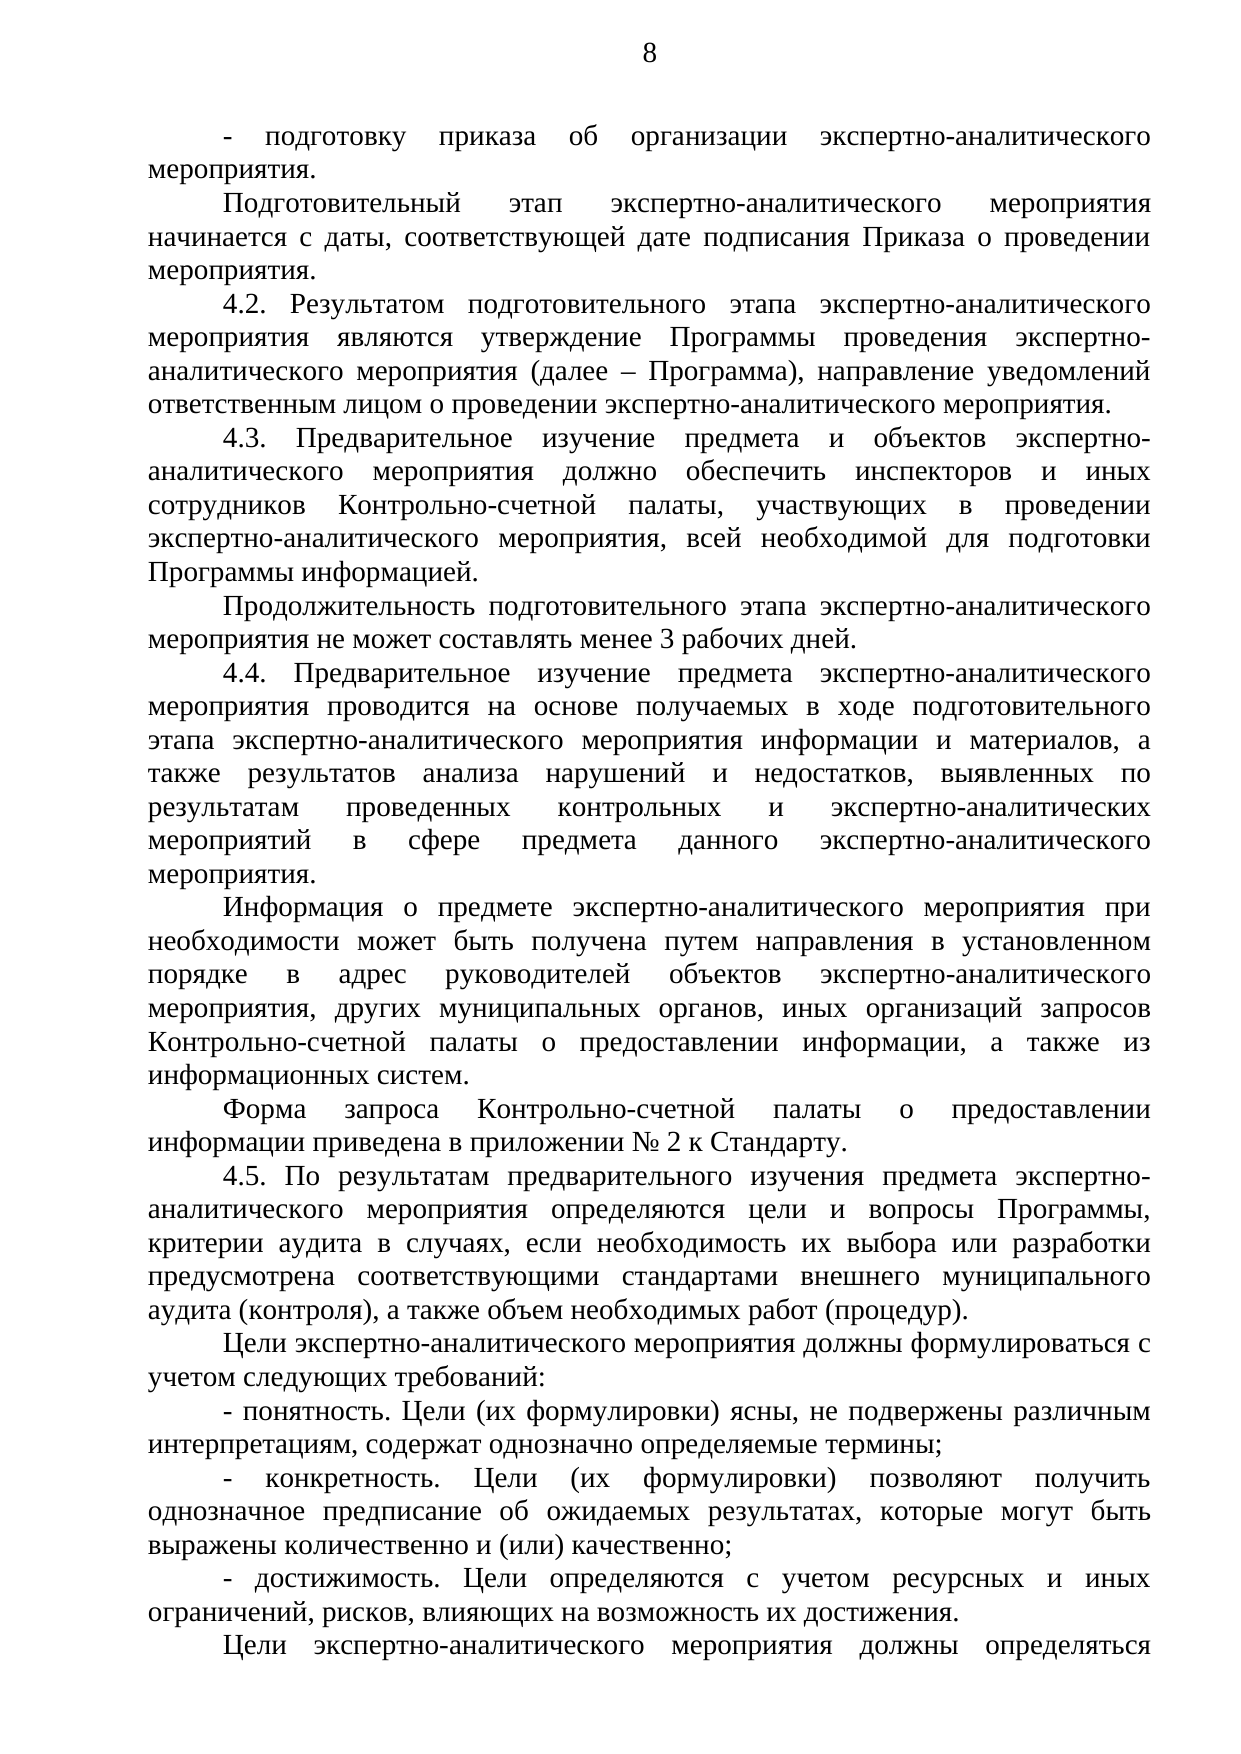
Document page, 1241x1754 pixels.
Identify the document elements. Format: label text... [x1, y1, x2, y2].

text 4.4. Предварительное изучение предмета экспертно-аналитического мероприятия проводится на основе получаемых в ходе подготовительного этапа экспертно-аналитического мероприятия информации и материалов, а также результатов анализа нарушений и недостатков, выявленных по результатам проведенных контрольных и экспертно-аналитических мероприятий в сфере предмета данного экспертно-аналитического мероприятия. [148, 655, 1152, 889]
text Форма запроса Контрольно-счетной палаты о предоставлении информации приведена в приложении № 2 к Стандарту. [148, 1091, 1152, 1158]
text Цели экспертно-аналитического мероприятия должны формулироваться с учетом следующих требований: [148, 1326, 1152, 1393]
text - подготовку приказа об организации экспертно-аналитического мероприятия. [148, 118, 1152, 185]
text - конкретность. Цели (их формулировки) позволяют получить однозначное предписание об ожидаемых результатах, которые могут быть выражены количественно и (или) качественно; [148, 1460, 1152, 1560]
text 4.5. По результатам предварительного изучения предмета экспертно-аналитического мероприятия определяются цели и вопросы Программы, критерии аудита в случаях, если необходимость их выбора или разработки предусмотрена соответствующими стандартами внешнего муниципального аудита (контроля), а также объем необходимых работ (процедур). [148, 1158, 1152, 1326]
text Продолжительность подготовительного этапа экспертно-аналитического мероприятия не может составлять менее 3 рабочих дней. [148, 588, 1152, 655]
text 4.2. Результатом подготовительного этапа экспертно-аналитического мероприятия являются утверждение Программы проведения экспертно-аналитического мероприятия (далее – Программа), направление уведомлений ответственным лицом о проведении экспертно-аналитического мероприятия. [148, 286, 1152, 420]
text - достижимость. Цели определяются с учетом ресурсных и иных ограничений, рисков, влияющих на возможность их достижения. [148, 1560, 1152, 1627]
text Информация о предмете экспертно-аналитического мероприятия при необходимости может быть получена путем направления в установленном порядке в адрес руководителей объектов экспертно-аналитического мероприятия, других муниципальных органов, иных организаций запросов Контрольно-счетной палаты о предоставлении информации, а также из информационных систем. [148, 889, 1152, 1091]
text Подготовительный этап экспертно-аналитического мероприятия начинается с даты, соответствующей дате подписания Приказа о проведении мероприятия. [148, 185, 1152, 286]
text - понятность. Цели (их формулировки) ясны, не подвержены различным интерпретациям, содержат однозначно определяемые термины; [148, 1393, 1152, 1460]
text 4.3. Предварительное изучение предмета и объектов экспертно-аналитического мероприятия должно обеспечить инспекторов и иных сотрудников Контрольно-счетной палаты, участвующих в проведении экспертно-аналитического мероприятия, всей необходимой для подготовки Программы информацией. [148, 420, 1152, 588]
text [148, 1627, 1152, 1661]
